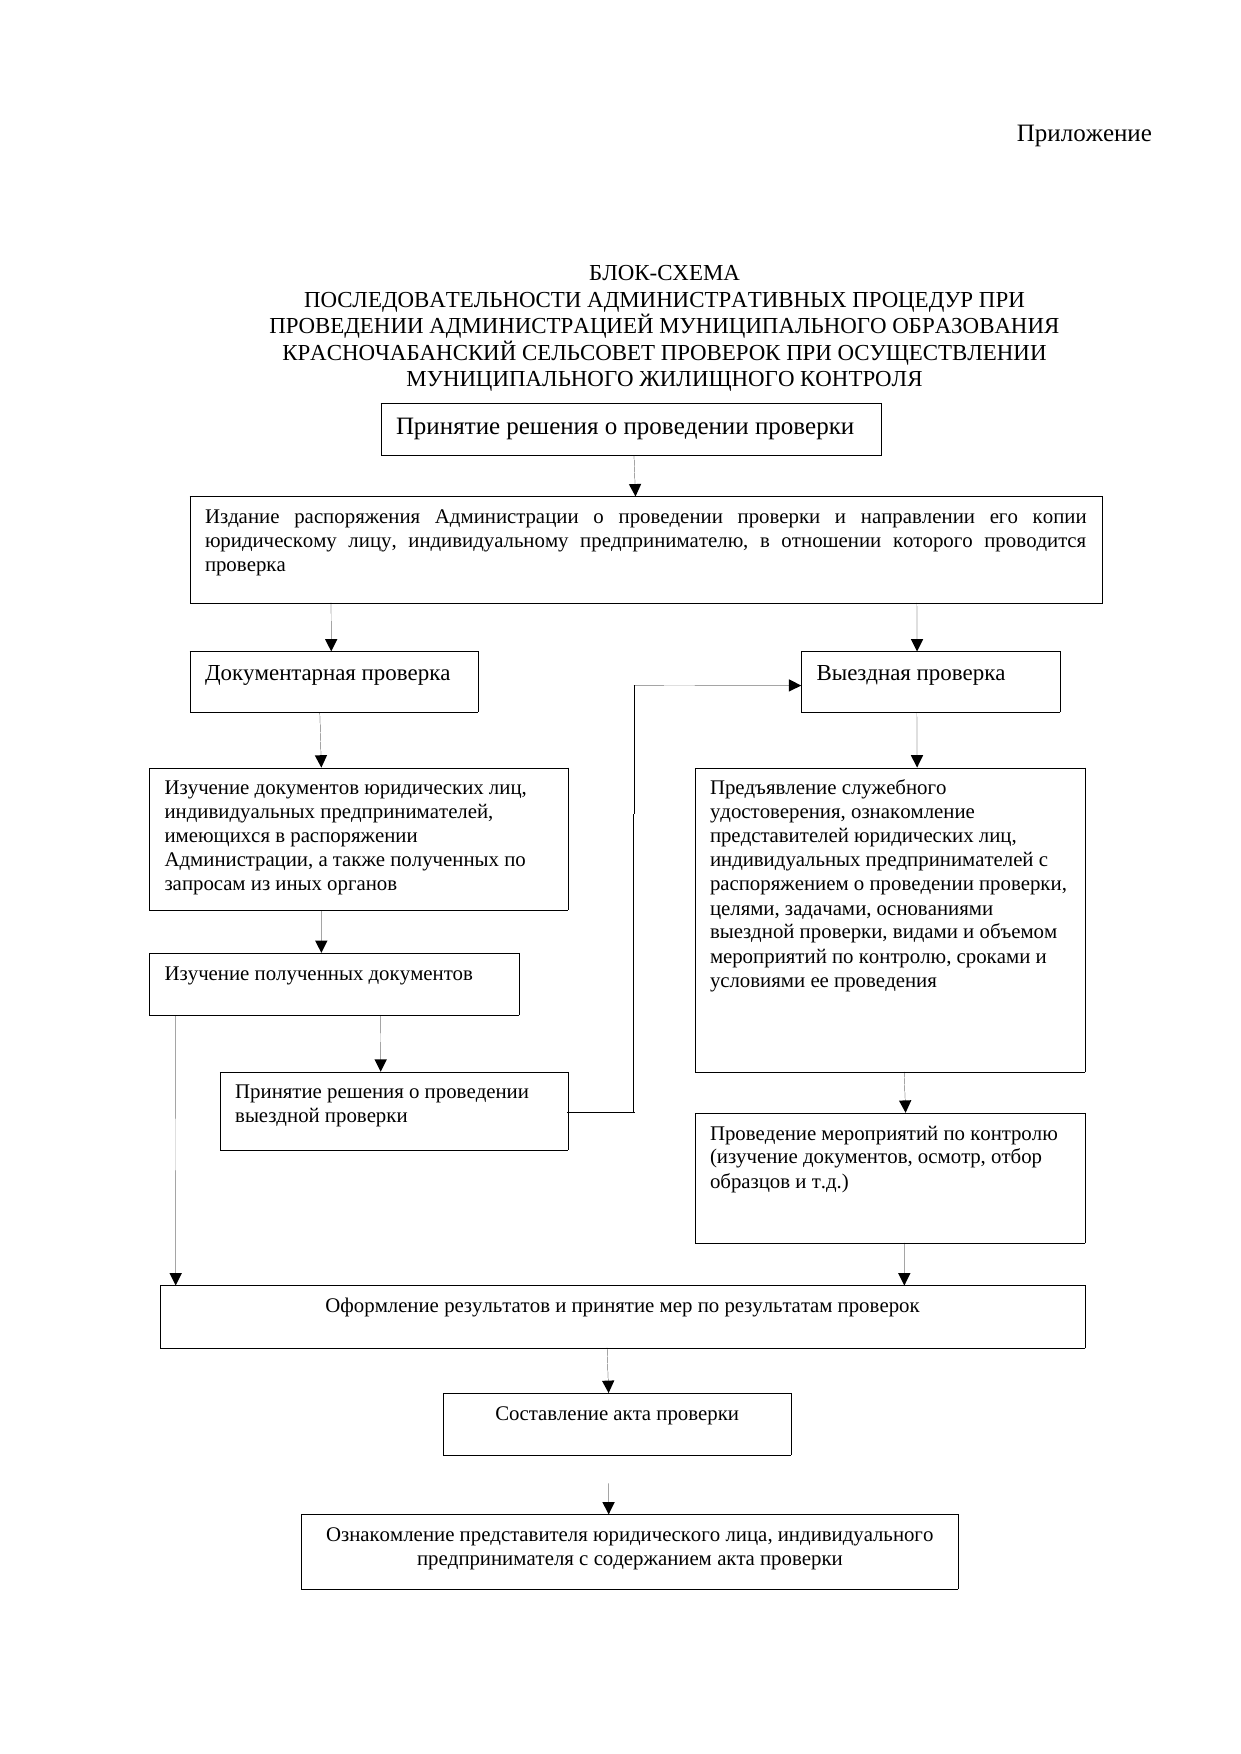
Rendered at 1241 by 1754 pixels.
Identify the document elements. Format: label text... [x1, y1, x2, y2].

text КРАСНОЧАБАНСКИЙ СЕЛЬСОВЕТ ПРОВЕРОК ПРИ ОСУЩЕСТВЛЕНИИ [177, 338, 1152, 365]
text ПОСЛЕДОВАТЕЛЬНОСТИ АДМИНИСТРАТИВНЫХ ПРОЦЕДУР ПРИ [177, 286, 1152, 312]
text БЛОК-СХЕМА [177, 259, 1152, 286]
text Приложение [635, 118, 1152, 147]
text ПРОВЕДЕНИИ АДМИНИСТРАЦИЕЙ МУНИЦИПАЛЬНОГО ОБРАЗОВАНИЯ [177, 312, 1152, 338]
text МУНИЦИПАЛЬНОГО ЖИЛИЩНОГО КОНТРОЛЯ [177, 365, 1152, 391]
